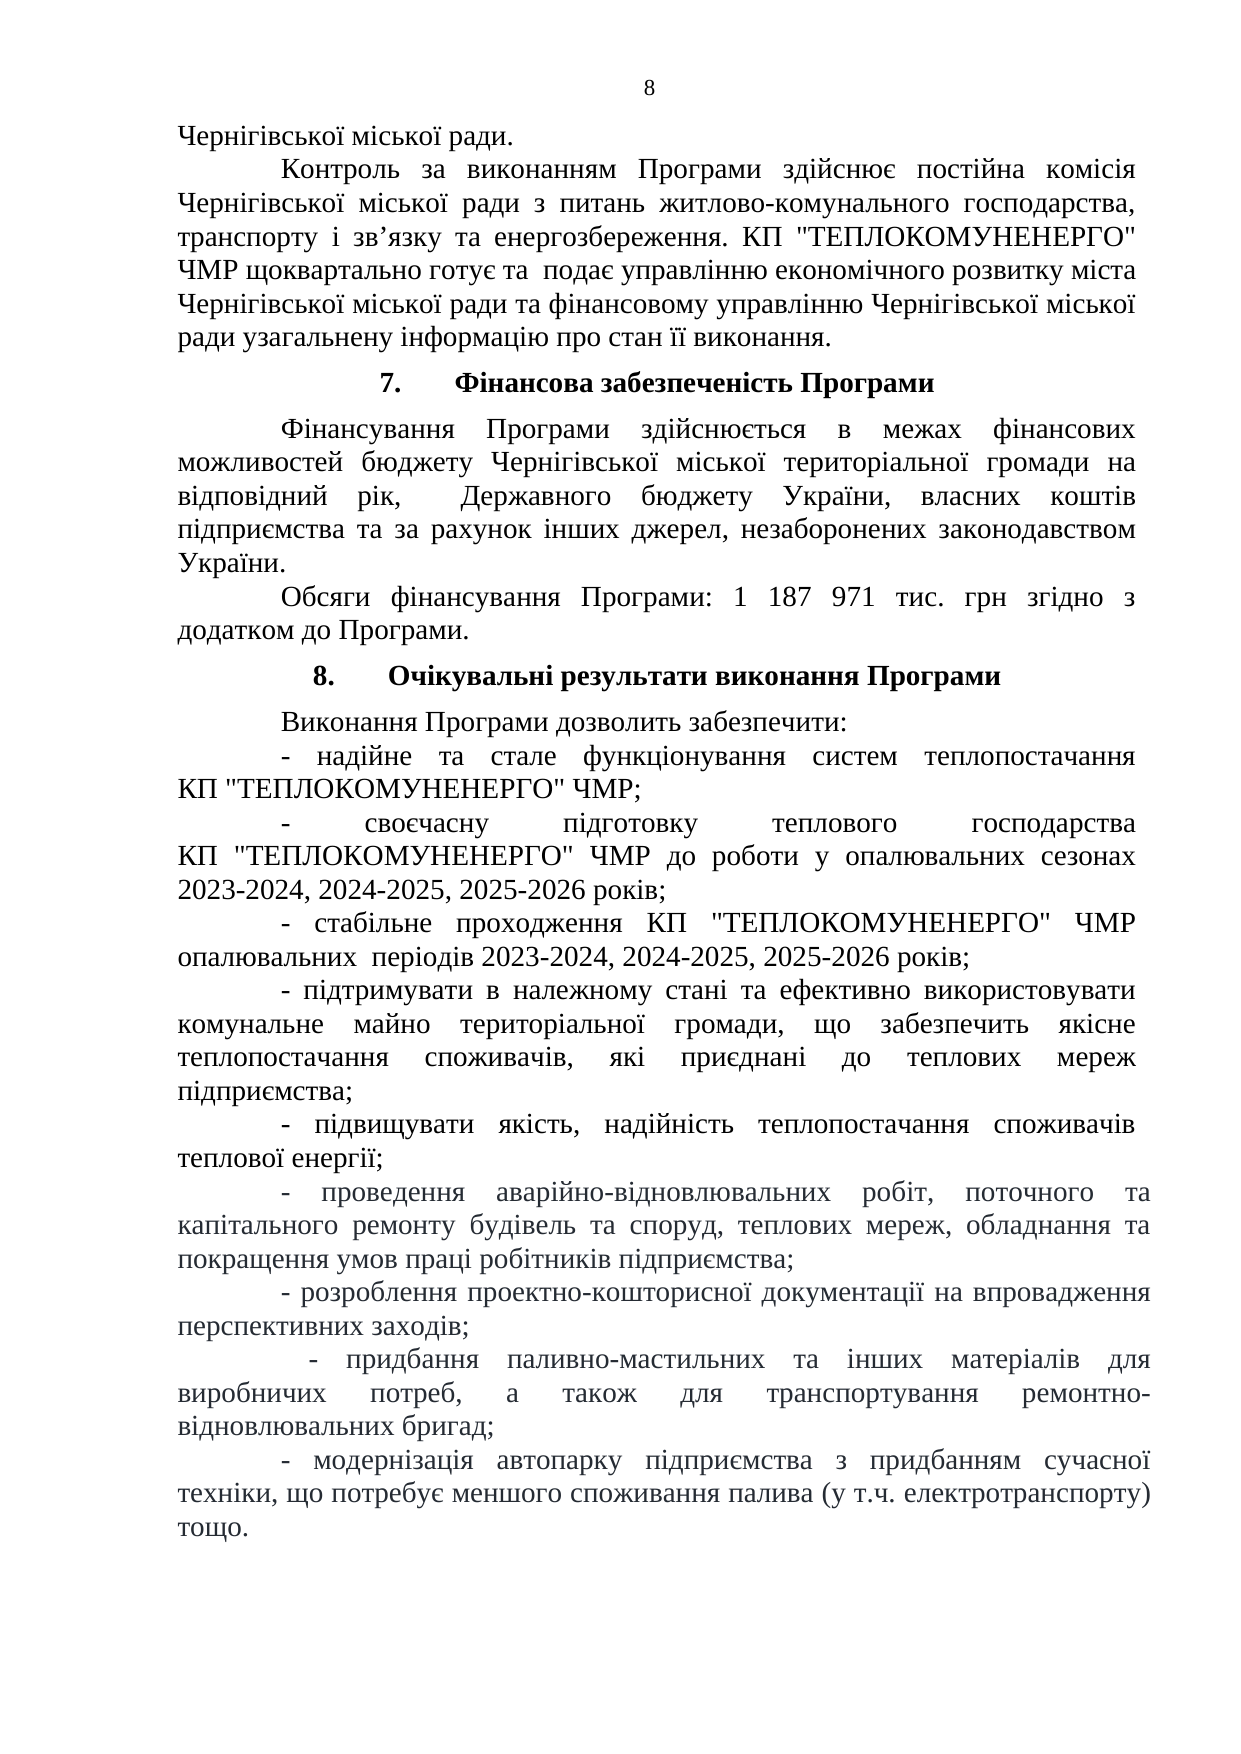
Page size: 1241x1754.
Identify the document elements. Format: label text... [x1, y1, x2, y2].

text Контроль за виконанням Програми здійснює постійна комісія Чернігівської міської ради з питань житлово-комунального господарства, транспорту і зв’язку та енергозбереження. КП "ТЕПЛОКОМУНЕНЕРГО" ЧМР щоквартально готує та подає управлінню економічного розвитку міста Чернігівської міської ради та фінансовому управлінню Чернігівської міської ради узагальнену інформацію про стан її виконання. [177, 152, 1137, 353]
text - модернізація автопарку підприємства з придбанням сучасної техніки, що потребує меншого споживання палива (у т.ч. електротранспорту) тощо. [177, 1442, 1152, 1543]
subtitle Очікувальні результати виконання Програми [177, 658, 1137, 692]
text - підвищувати якість, надійність теплопостачання споживачів теплової енергії; [177, 1107, 1137, 1174]
text - розроблення проектно-кошторисної документації на впровадження перспективних заходів; [177, 1274, 1152, 1341]
text Фінансування Програми здійснюється в межах фінансових можливостей бюджету Чернігівської міської територіальної громади на відповідний рік, Державного бюджету України, власних коштів підприємства та за рахунок інших джерел, незаборонених законодавством України. [177, 411, 1137, 578]
text - своєчасну підготовку теплового господарства КП "ТЕПЛОКОМУНЕНЕРГО" ЧМР до роботи у опалювальних сезонах 2023-2024, 2024-2025, 2025-2026 років; [177, 805, 1137, 905]
text Обсяги фінансування Програми: 1 187 971 тис. грн згідно з додатком до Програми. [177, 579, 1137, 646]
text - надійне та стале функціонування систем теплопостачання КП "ТЕПЛОКОМУНЕНЕРГО" ЧМР; [177, 738, 1137, 805]
text - стабільне проходження КП "ТЕПЛОКОМУНЕНЕРГО" ЧМР опалювальних періодів 2023-2024, 2024-2025, 2025-2026 років; [177, 905, 1137, 972]
text - придбання паливно-мастильних та інших матеріалів для виробничих потреб, а також для транспортування ремонтно-відновлювальних бригад; [177, 1341, 1152, 1442]
text - проведення аварійно-відновлювальних робіт, поточного та капітального ремонту будівель та споруд, теплових мереж, обладнання та покращення умов праці робітників підприємства; [177, 1174, 1152, 1274]
text Виконання Програми дозволить забезпечити: [177, 704, 1137, 738]
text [177, 118, 1137, 152]
text - підтримувати в належному стані та ефективно використовувати комунальне майно територіальної громади, що забезпечить якісне теплопостачання споживачів, які приєднані до теплових мереж підприємства; [177, 972, 1137, 1107]
subtitle Фінансова забезпеченість Програми [177, 365, 1137, 398]
